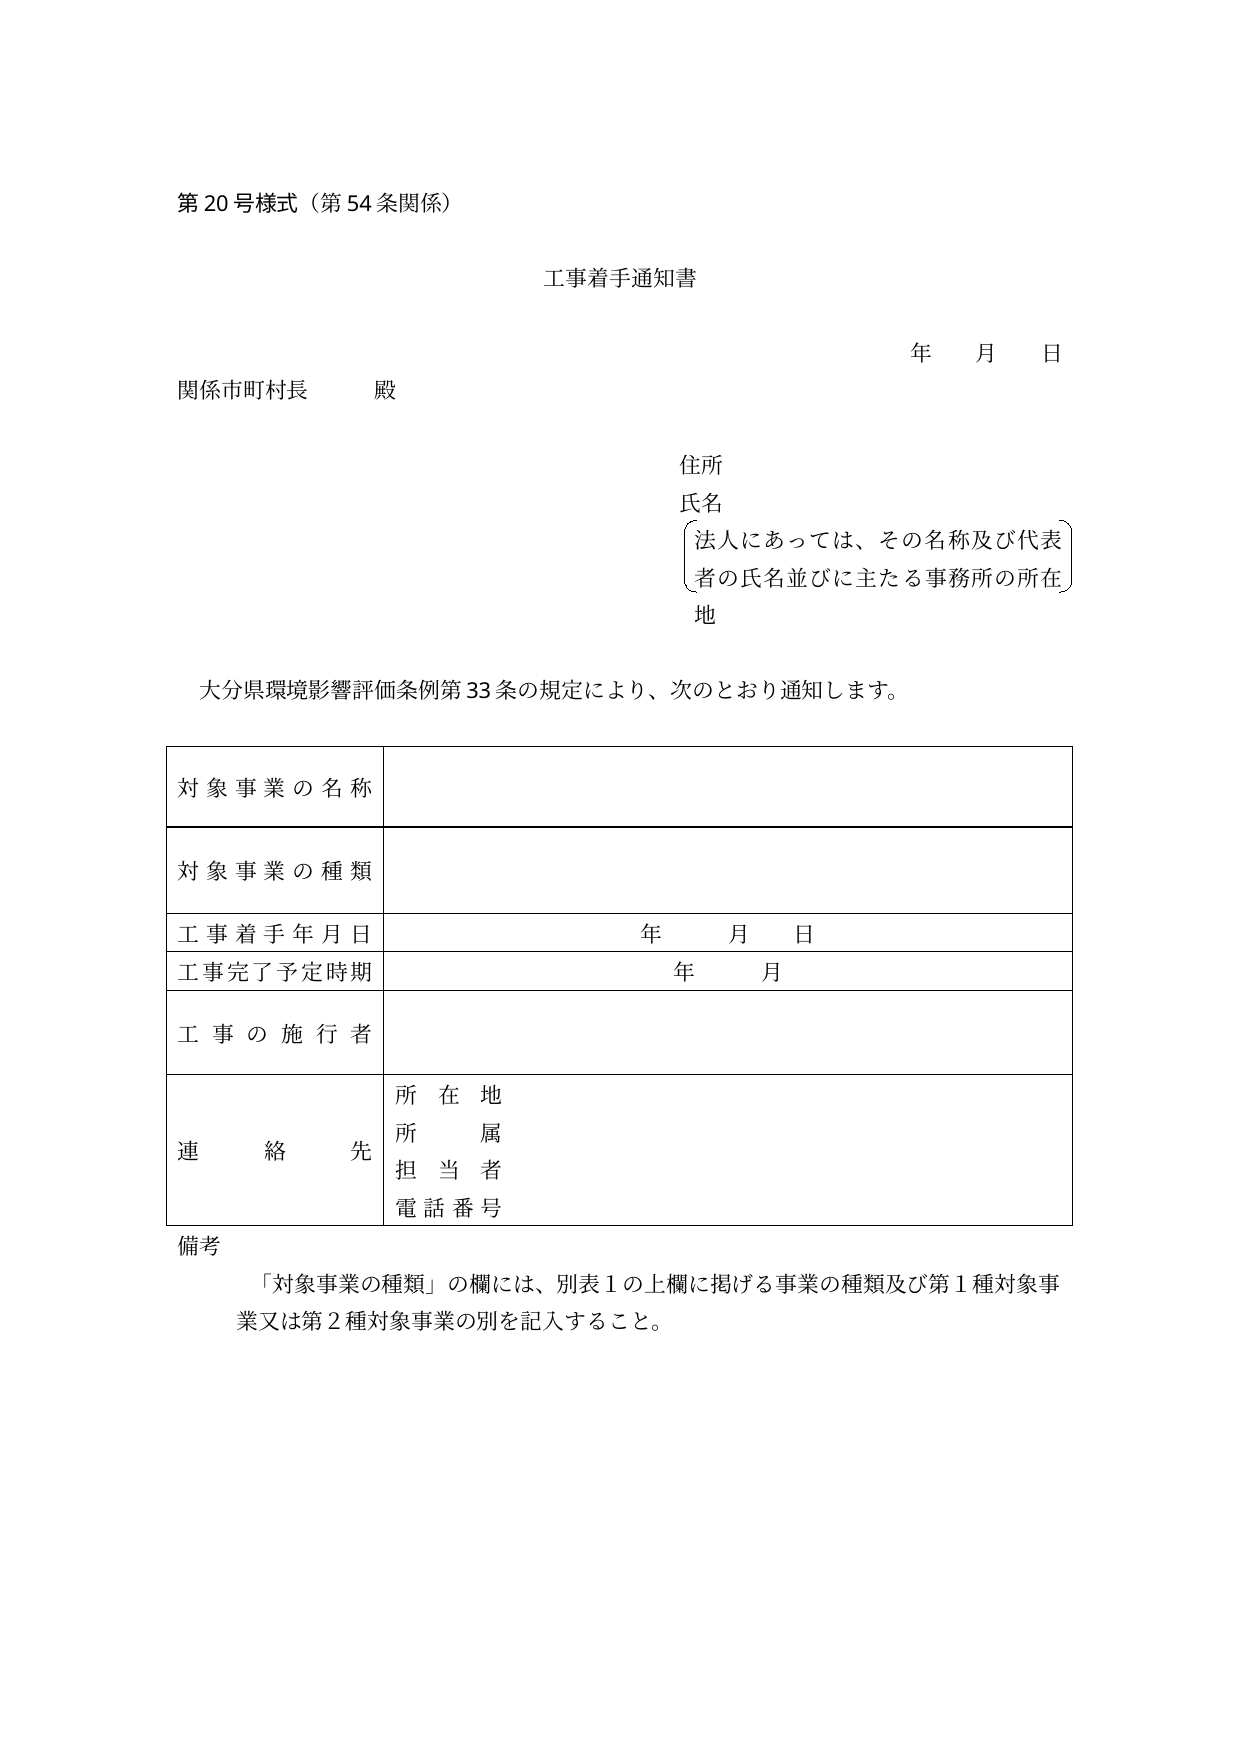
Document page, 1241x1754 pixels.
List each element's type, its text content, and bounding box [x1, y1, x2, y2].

table_header 対象事業の名称 [167, 747, 383, 826]
text 関係市町村長 殿 [177, 371, 1063, 408]
text 第20号様式（第54条関係） [177, 183, 1063, 221]
table_cell 年 月 [384, 952, 1072, 990]
text 工事着手通知書 [177, 258, 1063, 296]
table_cell 所在地 所属 担当者 電話番号 [384, 1075, 514, 1225]
table_cell 対象事業の種類 [167, 828, 383, 913]
table_header [384, 747, 1072, 826]
table_cell 工事の施行者 [167, 991, 383, 1074]
table_cell [514, 1075, 1072, 1225]
table_cell 連絡先 [167, 1075, 383, 1225]
text 住所 [679, 446, 1063, 483]
table_cell [384, 991, 1072, 1074]
text 備考 [177, 1226, 1063, 1264]
text 年 月 日 [177, 333, 1063, 371]
table_cell 工事完了予定時期 [167, 952, 383, 990]
text 「対象事業の種類」の欄には、別表１の上欄に掲げる事業の種類及び第１種対象事業又は第２種対象事業の別を記入すること。 [228, 1264, 1063, 1339]
text 氏名 [679, 483, 1063, 521]
table_cell 年 月 日 [384, 914, 1072, 951]
text 大分県環境影響評価条例第33条の規定により、次のとおり通知します。 [177, 671, 1063, 708]
table_cell [384, 828, 1072, 913]
text 法人にあっては、その名称及び代表者の氏名並びに主たる事務所の所在地 [694, 521, 1063, 633]
table_cell 工事着手年月日 [167, 914, 383, 951]
